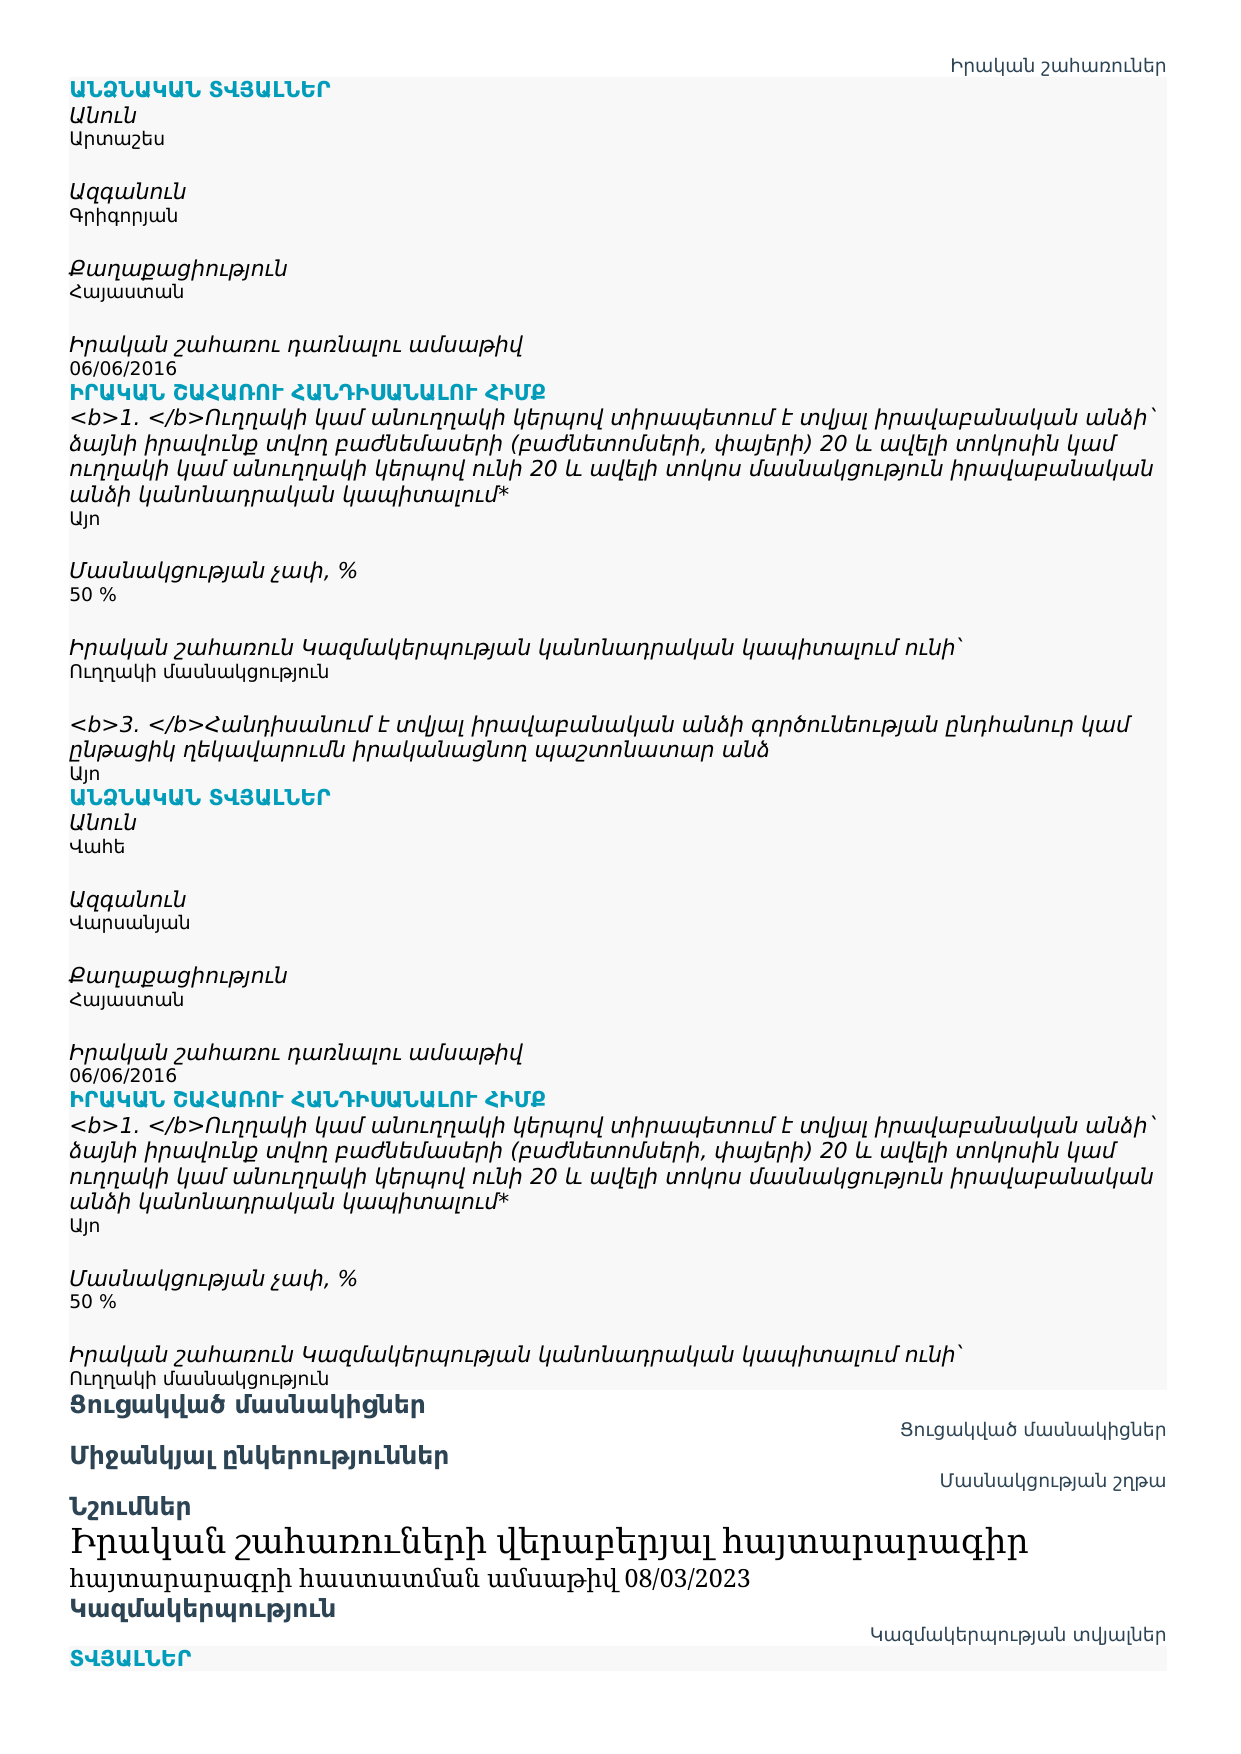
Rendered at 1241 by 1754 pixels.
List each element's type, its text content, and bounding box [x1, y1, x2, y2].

text ԻՐԱԿԱՆ ՇԱՀԱՌՈՒ ՀԱՆԴԻՍԱՆԱԼՈՒ ՀԻՄՔ [69, 380, 1167, 406]
text Ցուցակված մասնակիցներ [69, 1419, 1167, 1441]
text Իրական շահառուներ [69, 56, 1167, 77]
text Հայաստան [69, 989, 1167, 1011]
text 06/06/2016 [69, 1065, 1167, 1087]
text Իրական շահառու դառնալու ամսաթիվ [69, 333, 1167, 358]
text Ցուցակված մասնակիցներ [69, 1390, 1167, 1419]
text Անուն [69, 103, 1167, 128]
text Վարսանյան [69, 912, 1167, 934]
text Հայաստան [69, 282, 1167, 303]
text Ուղղակի մասնակցություն [69, 1368, 1167, 1390]
text Մասնակցության չափ, % [69, 1266, 1167, 1291]
text <b>1. </b>Ուղղակի կամ անուղղակի կերպով տիրապետում է տվյալ իրավաբանական անձի` ձայնի իրավունք տվող բաժնեմասերի (բաժնետոմսերի, փայերի) 20 և ավելի տոկոսին կամ ուղղակի կամ անուղղակի կերպով ունի 20 և ավելի տոկոս մասնակցություն իրավաբանական անձի կանոնադրական կապիտալում* [69, 406, 1167, 508]
text Այո [69, 763, 1167, 785]
text Այո [69, 508, 1167, 529]
text 50 % [69, 1291, 1167, 1313]
text Քաղաքացիություն [69, 963, 1167, 989]
text Ազգանուն [69, 887, 1167, 912]
text 06/06/2016 [69, 358, 1167, 380]
text ԱՆՁՆԱԿԱՆ ՏՎՅԱԼՆԵՐ [69, 77, 1167, 103]
text Գրիգորյան [69, 205, 1167, 227]
text <b>3. </b>Հանդիսանում է տվյալ իրավաբանական անձի գործունեության ընդհանուր կամ ընթացիկ ղեկավարումն իրականացնող պաշտոնատար անձ [69, 712, 1167, 763]
text Կազմակերպություն [69, 1595, 1167, 1624]
text Իրական շահառու դառնալու ամսաթիվ [69, 1040, 1167, 1065]
text Իրական շահառուն Կազմակերպության կանոնադրական կապիտալում ունի՝ [69, 635, 1167, 661]
text Մասնակցության չափ, % [69, 559, 1167, 584]
text Ազգանուն [69, 179, 1167, 205]
text Կազմակերպության տվյալներ [69, 1624, 1167, 1646]
text Միջանկյալ ընկերություններ [69, 1441, 1167, 1470]
text Արտաշես [69, 128, 1167, 150]
text Վահե [69, 836, 1167, 858]
text Իրական շահառուն Կազմակերպության կանոնադրական կապիտալում ունի՝ [69, 1342, 1167, 1368]
text հայտարարագրի հաստատման ամսաթիվ 08/03/2023 [69, 1561, 1167, 1595]
text ՏՎՅԱԼՆԵՐ [69, 1646, 1167, 1671]
text Իրական շահառուների վերաբերյալ հայտարարագիր [69, 1521, 1167, 1561]
text Անուն [69, 810, 1167, 836]
text <b>1. </b>Ուղղակի կամ անուղղակի կերպով տիրապետում է տվյալ իրավաբանական անձի` ձայնի իրավունք տվող բաժնեմասերի (բաժնետոմսերի, փայերի) 20 և ավելի տոկոսին կամ ուղղակի կամ անուղղակի կերպով ունի 20 և ավելի տոկոս մասնակցություն իրավաբանական անձի կանոնադրական կապիտալում* [69, 1113, 1167, 1215]
text Ուղղակի մասնակցություն [69, 661, 1167, 683]
text Նշումներ [69, 1492, 1167, 1521]
text Մասնակցության շղթա [69, 1470, 1167, 1492]
text ԻՐԱԿԱՆ ՇԱՀԱՌՈՒ ՀԱՆԴԻՍԱՆԱԼՈՒ ՀԻՄՔ [69, 1087, 1167, 1113]
text Այո [69, 1215, 1167, 1237]
text Քաղաքացիություն [69, 256, 1167, 282]
text ԱՆՁՆԱԿԱՆ ՏՎՅԱԼՆԵՐ [69, 785, 1167, 810]
text 50 % [69, 584, 1167, 606]
